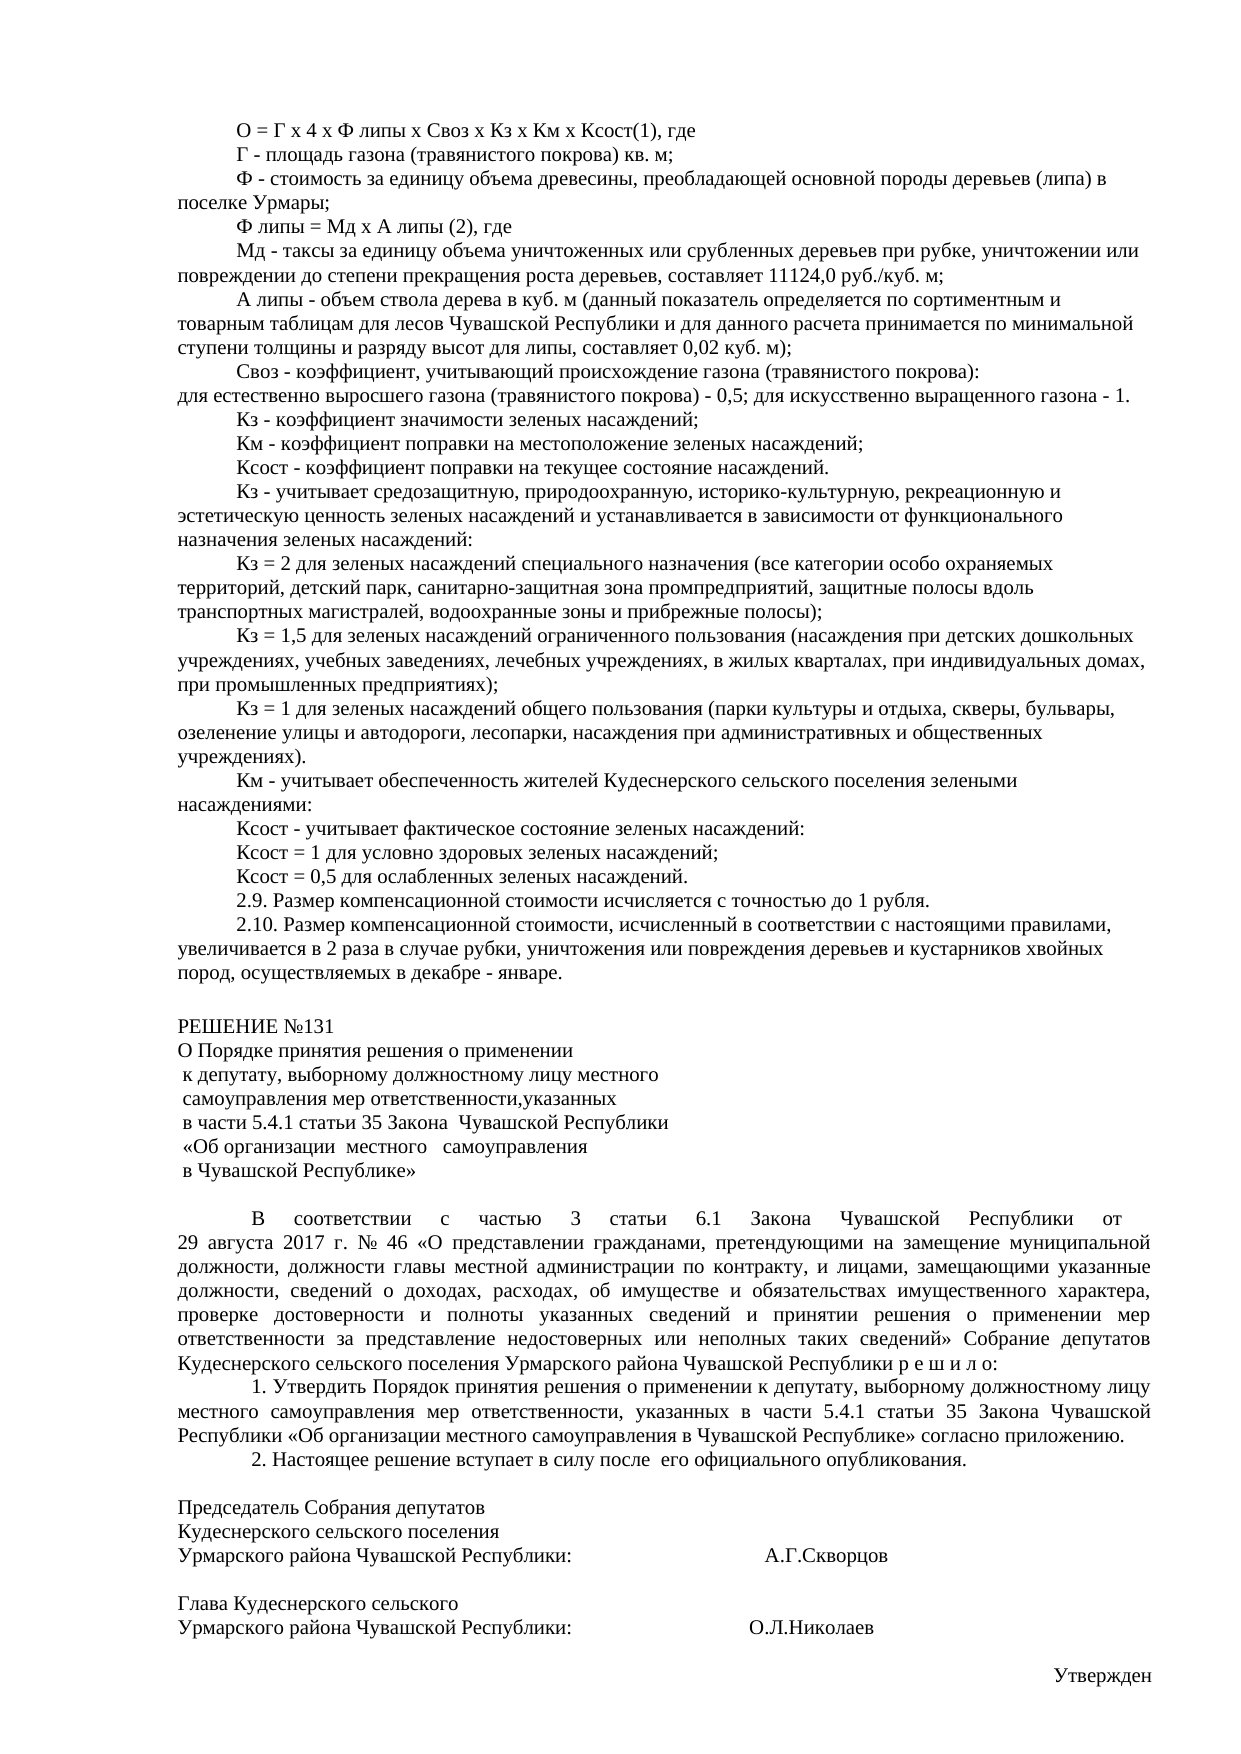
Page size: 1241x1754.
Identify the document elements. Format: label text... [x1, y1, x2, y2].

text Ксост - учитывает фактическое состояние зеленых насаждений: [177, 816, 1152, 840]
text О Порядке принятия решения о применении [177, 1038, 1152, 1062]
text Урмарского района Чувашской Республики: О.Л.Николаев [177, 1615, 1152, 1639]
text Кз = 1 для зеленых насаждений общего пользования (парки культуры и отдыха, скверы, бульвары, озеленение улицы и автодороги, лесопарки, насаждения при административных и общественных учреждениях). [177, 696, 1152, 768]
text в части 5.4.1 статьи 35 Закона Чувашской Республики [177, 1110, 1152, 1134]
text Кз = 2 для зеленых насаждений специального назначения (все категории особо охраняемых территорий, детский парк, санитарно-защитная зона промпредприятий, защитные полосы вдоль транспортных магистралей, водоохранные зоны и прибрежные полосы); [177, 551, 1152, 623]
text Ксост - коэффициент поправки на текущее состояние насаждений. [177, 455, 1152, 479]
text 1. Утвердить Порядок принятия решения о применении к депутату, выборному должностному лицу местного самоуправления мер ответственности, указанных в части 5.4.1 статьи 35 Закона Чувашской Республики «Об организации местного самоуправления в Чувашской Республике» согласно приложению. [177, 1374, 1152, 1447]
text О = Г x 4 x Ф липы x Своз x Кз x Км x Ксост(1), где [177, 118, 1152, 142]
text к депутату, выборному должностному лицу местного [177, 1062, 1152, 1086]
text самоуправления мер ответственности,указанных [177, 1086, 1152, 1110]
text Урмарского района Чувашской Республики: А.Г.Скворцов [177, 1543, 1152, 1567]
text РЕШЕНИЕ №131 [177, 1013, 1152, 1038]
text Глава Кудеснерского сельского [177, 1591, 1152, 1615]
text Кз - учитывает средозащитную, природоохранную, историко-культурную, рекреационную и эстетическую ценность зеленых насаждений и устанавливается в зависимости от функционального назначения зеленых насаждений: [177, 479, 1152, 551]
text 2. Настоящее решение вступает в силу после его официального опубликования. [177, 1447, 1152, 1471]
text Ф липы = Мд x А липы (2), где [177, 214, 1152, 238]
text Кз = 1,5 для зеленых насаждений ограниченного пользования (насаждения при детских дошкольных учреждениях, учебных заведениях, лечебных учреждениях, в жилых кварталах, при индивидуальных домах, при промышленных предприятиях); [177, 623, 1152, 696]
text Своз - коэффициент, учитывающий происхождение газона (травянистого покрова): для естественно выросшего газона (травянистого покрова) - 0,5; для искусственно выращенного газона - 1. [177, 359, 1152, 407]
text в Чувашской Республике» [177, 1158, 1152, 1182]
text Ксост = 0,5 для ослабленных зеленых насаждений. [177, 864, 1152, 888]
text Ксост = 1 для условно здоровых зеленых насаждений; [177, 840, 1152, 864]
text Кз - коэффициент значимости зеленых насаждений; [177, 407, 1152, 431]
text «Об организации местного самоуправления [177, 1134, 1152, 1158]
text Км - коэффициент поправки на местоположение зеленых насаждений; [177, 431, 1152, 455]
text 2.10. Размер компенсационной стоимости, исчисленный в соответствии с настоящими правилами, увеличивается в 2 раза в случае рубки, уничтожения или повреждения деревьев и кустарников хвойных пород, осуществляемых в декабре - январе. [177, 912, 1152, 984]
text Кудеснерского сельского поселения [177, 1519, 1152, 1543]
text Мд - таксы за единицу объема уничтоженных или срубленных деревьев при рубке, уничтожении или повреждении до степени прекращения роста деревьев, составляет 11124,0 руб./куб. м; [177, 238, 1152, 287]
text Утвержден [177, 1663, 1152, 1687]
text Г - площадь газона (травянистого покрова) кв. м; [177, 142, 1152, 166]
text Председатель Собрания депутатов [177, 1495, 1152, 1519]
text Км - учитывает обеспеченность жителей Кудеснерского сельского поселения зелеными насаждениями: [177, 768, 1152, 816]
text Ф - стоимость за единицу объема древесины, преобладающей основной породы деревьев (липа) в поселке Урмары; [177, 166, 1152, 214]
text А липы - объем ствола дерева в куб. м (данный показатель определяется по сортиментным и товарным таблицам для лесов Чувашской Республики и для данного расчета принимается по минимальной ступени толщины и разряду высот для липы, составляет 0,02 куб. м); [177, 287, 1152, 359]
text 2.9. Размер компенсационной стоимости исчисляется с точностью до 1 рубля. [177, 888, 1152, 912]
text В соответствии с частью 3 статьи 6.1 Закона Чувашской Республики от 29 августа 2017 г. № 46 «О представлении гражданами, претендующими на замещение муниципальной должности, должности главы местной администрации по контракту, и лицами, замещающими указанные должности, сведений о доходах, расходах, об имуществе и обязательствах имущественного характера, проверке достоверности и полноты указанных сведений и принятии решения о применении мер ответственности за представление недостоверных или неполных таких сведений» Собрание депутатов Кудеснерского сельского поселения Урмарского района Чувашской Республики р е ш и л о: [177, 1206, 1152, 1374]
